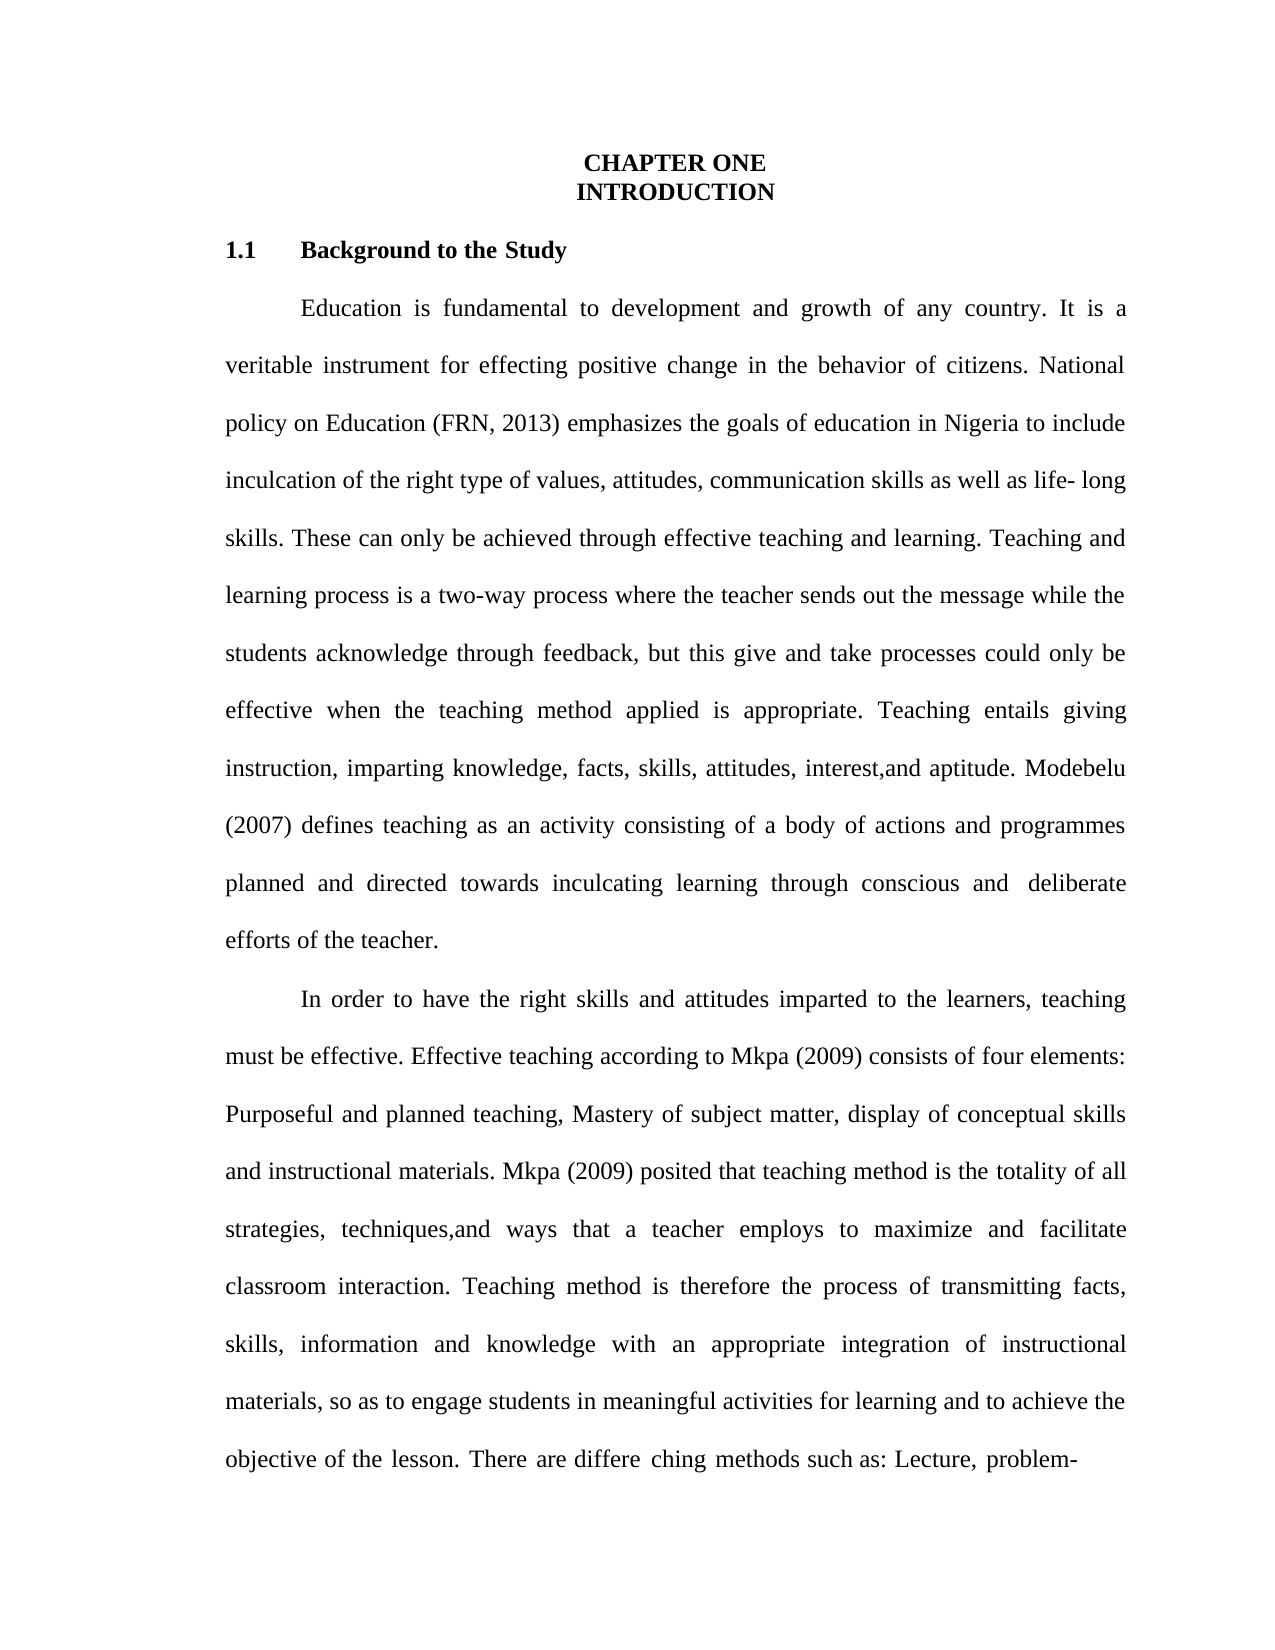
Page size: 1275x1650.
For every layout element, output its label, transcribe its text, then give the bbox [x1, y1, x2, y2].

list Background to the Study [225, 235, 1248, 263]
text Education is fundamental to development and growth of any country. It is a veritable instrument for effecting positive change in the behavior of citizens. National policy on Education (FRN, 2013) emphasizes the goals of education in Nigeria to include inculcation of the right type of values, attitudes, communication skills as well as life- long skills. These can only be achieved through effective teaching and learning. Teaching and learning process is a two-way process where the teacher sends out the message while the students acknowledge through feedback, but this give and take processes could only be effective when the teaching method applied is appropriate. Teaching entails giving instruction, imparting knowledge, facts, skills, attitudes, interest,and aptitude. Modebelu (2007) defines teaching as an activity consisting of a body of actions and programmes planned and directed towards inculcating learning through conscious and deliberate efforts of the teacher. [225, 293, 1127, 954]
text In order to have the right skills and attitudes imparted to the learners, teaching must be effective. Effective teaching according to Mkpa (2009) consists of four elements: Purposeful and planned teaching, Mastery of subject matter, display of conceptual skills and instructional materials. Mkpa (2009) posited that teaching method is the totality of all strategies, techniques,and ways that a teacher employs to maximize and facilitate classroom interaction. Teaching method is therefore the process of transmitting facts, skills, information and knowledge with an appropriate integration of instructional materials, so as to engage students in meaningful activities for learning and to achieve the objective of the lesson. There are differe ching methods such as: Lecture, problem- [225, 984, 1127, 1473]
subtitle CHAPTER ONE INTRODUCTION [574, 149, 775, 206]
